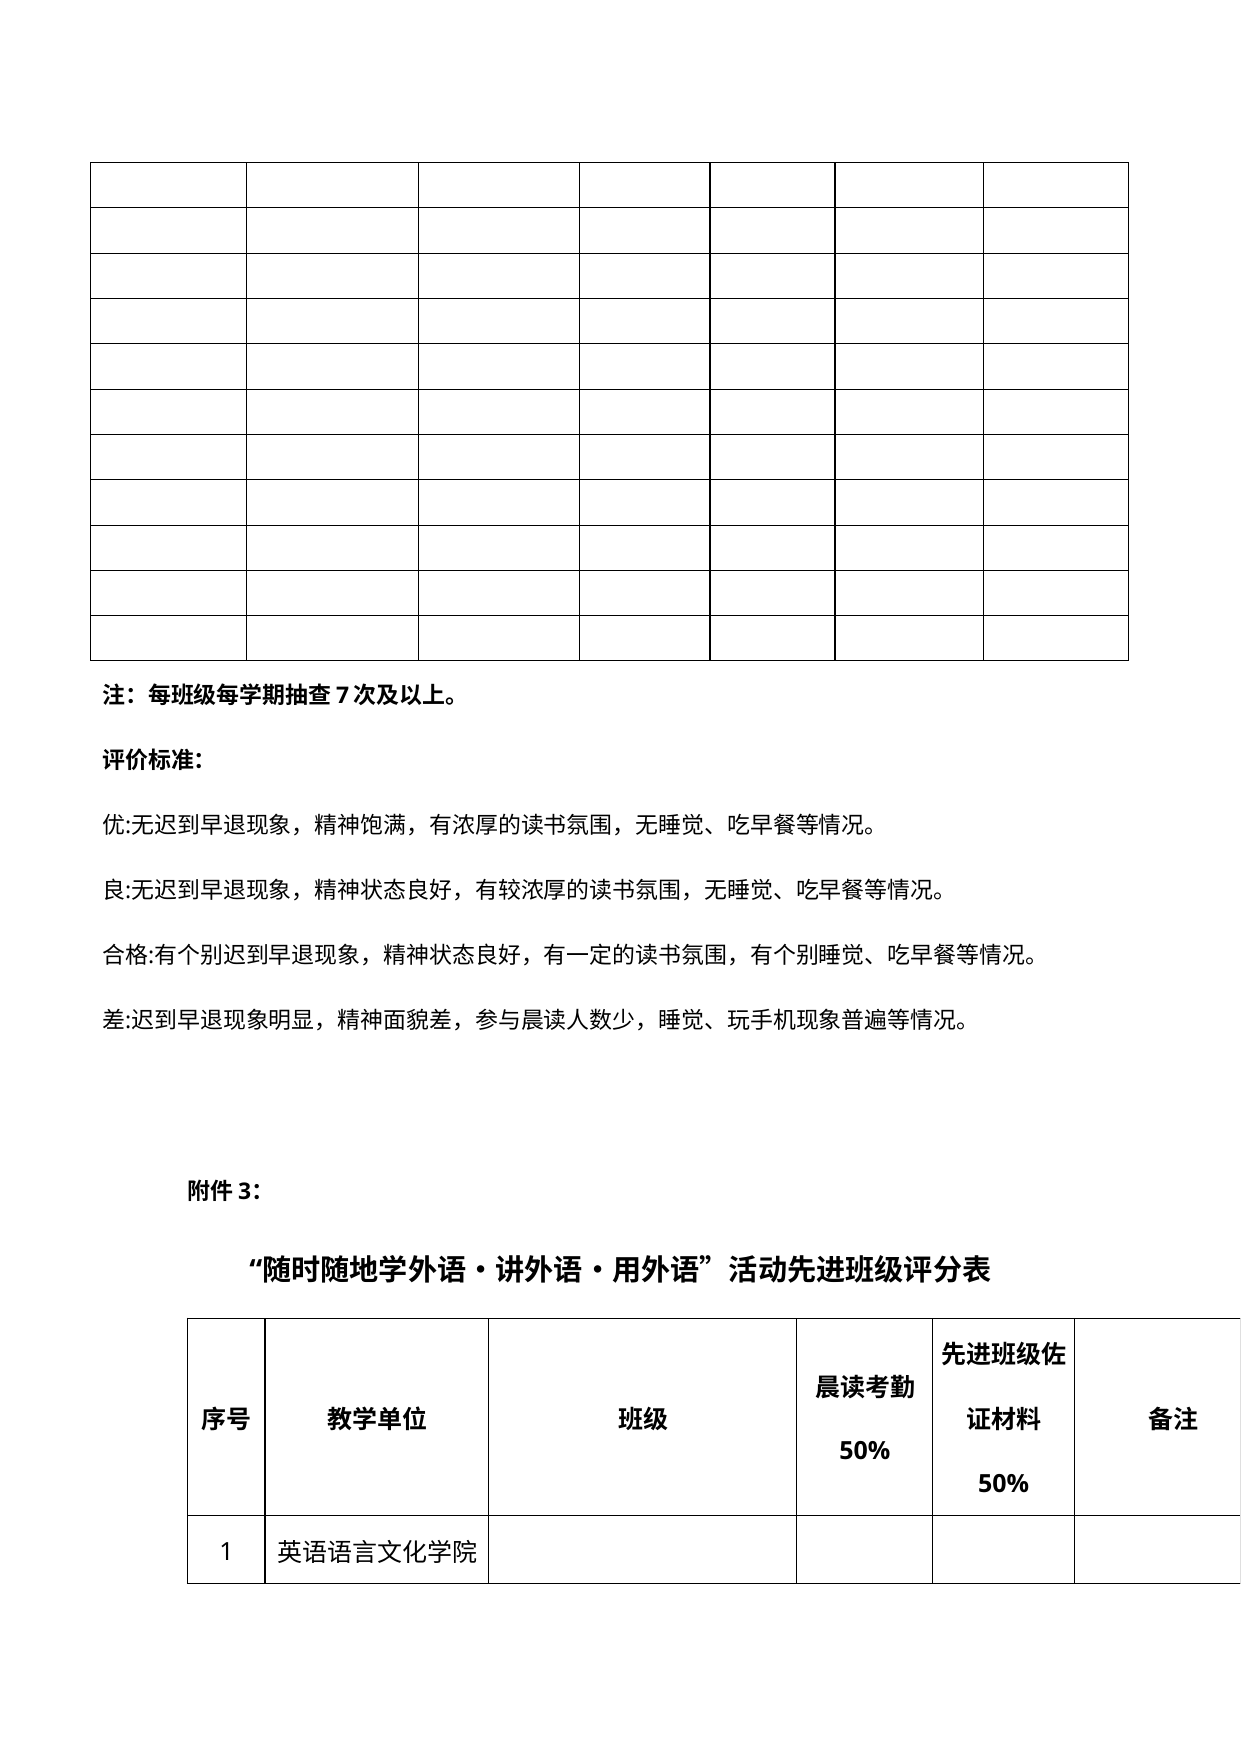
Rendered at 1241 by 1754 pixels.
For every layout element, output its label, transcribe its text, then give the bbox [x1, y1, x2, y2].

table_cell [247, 435, 418, 479]
table_cell [247, 344, 418, 388]
table_cell [91, 616, 246, 660]
table_cell [91, 526, 246, 570]
table_cell [836, 299, 983, 343]
table_header 班级 [489, 1319, 796, 1515]
table_cell [984, 299, 1128, 343]
table_cell [836, 571, 983, 615]
table_cell [836, 480, 983, 524]
table_cell [247, 390, 418, 434]
table_cell [933, 1516, 1074, 1583]
table_cell [580, 616, 709, 660]
table_cell [580, 344, 709, 388]
table_cell [711, 254, 834, 298]
table_cell [247, 571, 418, 615]
table_cell [91, 435, 246, 479]
table_cell [836, 526, 983, 570]
table_cell [247, 208, 418, 253]
table_cell [711, 435, 834, 479]
table_cell [984, 571, 1128, 615]
table_cell [836, 616, 983, 660]
table_cell [419, 344, 579, 388]
table_cell [247, 299, 418, 343]
table_cell [91, 254, 246, 298]
table_cell [419, 616, 579, 660]
table_cell [91, 344, 246, 388]
table_cell [984, 526, 1128, 570]
table_cell [580, 163, 709, 207]
table_cell [984, 616, 1128, 660]
table_cell [836, 208, 983, 253]
table_cell [711, 163, 834, 207]
table_cell [247, 616, 418, 660]
table_cell [1075, 1516, 1240, 1583]
table_cell [580, 571, 709, 615]
table_cell [489, 1516, 796, 1583]
table_cell [247, 254, 418, 298]
text “随时随地学外语•讲外语•用外语”活动先进班级评分表 [187, 1236, 1053, 1301]
table_cell [419, 299, 579, 343]
table_cell 注：每班级每学期抽查7次及以上。 [91, 661, 1128, 726]
table_cell 1 [188, 1516, 264, 1583]
table_cell 英语语言文化学院 [266, 1516, 488, 1583]
table_header 序号 [188, 1319, 264, 1515]
table_cell [247, 526, 418, 570]
table_header 教学单位 [266, 1319, 488, 1515]
table_cell [984, 480, 1128, 524]
table_cell [91, 299, 246, 343]
table_cell [711, 208, 834, 253]
table_cell [419, 208, 579, 253]
table_cell [91, 571, 246, 615]
table_cell [711, 299, 834, 343]
table_cell [711, 344, 834, 388]
table_cell [580, 526, 709, 570]
table_cell [91, 480, 246, 524]
table_cell [711, 526, 834, 570]
table_cell [984, 390, 1128, 434]
table_cell [711, 390, 834, 434]
table_cell [984, 435, 1128, 479]
table_cell [580, 480, 709, 524]
table_cell [91, 163, 246, 207]
table_header 先进班级佐证材料 50% [933, 1319, 1074, 1515]
table_cell [419, 571, 579, 615]
table_cell [711, 480, 834, 524]
table_cell [247, 480, 418, 524]
table_cell [711, 616, 834, 660]
table_cell [419, 480, 579, 524]
text 附件3： [187, 1157, 1053, 1222]
table_cell [984, 208, 1128, 253]
table_cell [580, 299, 709, 343]
table_cell [797, 1516, 932, 1583]
table_header 晨读考勤 50% [797, 1319, 932, 1515]
table_cell [836, 435, 983, 479]
table_header 备注 [1075, 1319, 1240, 1515]
table_cell [836, 390, 983, 434]
table_cell [419, 526, 579, 570]
table_cell 评价标准： 优:无迟到早退现象，精神饱满，有浓厚的读书氛围，无睡觉、吃早餐等情况。 良:无迟到早退现象，精神状态良好，有较浓厚的读书氛围，无睡觉、吃早餐等情况。 合格:有个别迟到早退现象，精神状态良好，有一定的读书氛围，有个别睡觉、吃早餐等情况。 差:迟到早退现象明显，精神面貌差，参与晨读人数少，睡觉、玩手机现象普遍等情况。 [91, 726, 1128, 1076]
table_cell [984, 344, 1128, 388]
table_cell [580, 390, 709, 434]
table_cell [91, 208, 246, 253]
table_cell [247, 163, 418, 207]
table_cell [91, 390, 246, 434]
table_cell [836, 163, 983, 207]
table_cell [419, 163, 579, 207]
table_cell [984, 163, 1128, 207]
table_cell [836, 344, 983, 388]
table_cell [580, 208, 709, 253]
table_cell [984, 254, 1128, 298]
table_cell [580, 254, 709, 298]
table_cell [419, 254, 579, 298]
table_cell [580, 435, 709, 479]
table_cell [711, 571, 834, 615]
table_cell [419, 390, 579, 434]
table_cell [836, 254, 983, 298]
table_cell [419, 435, 579, 479]
